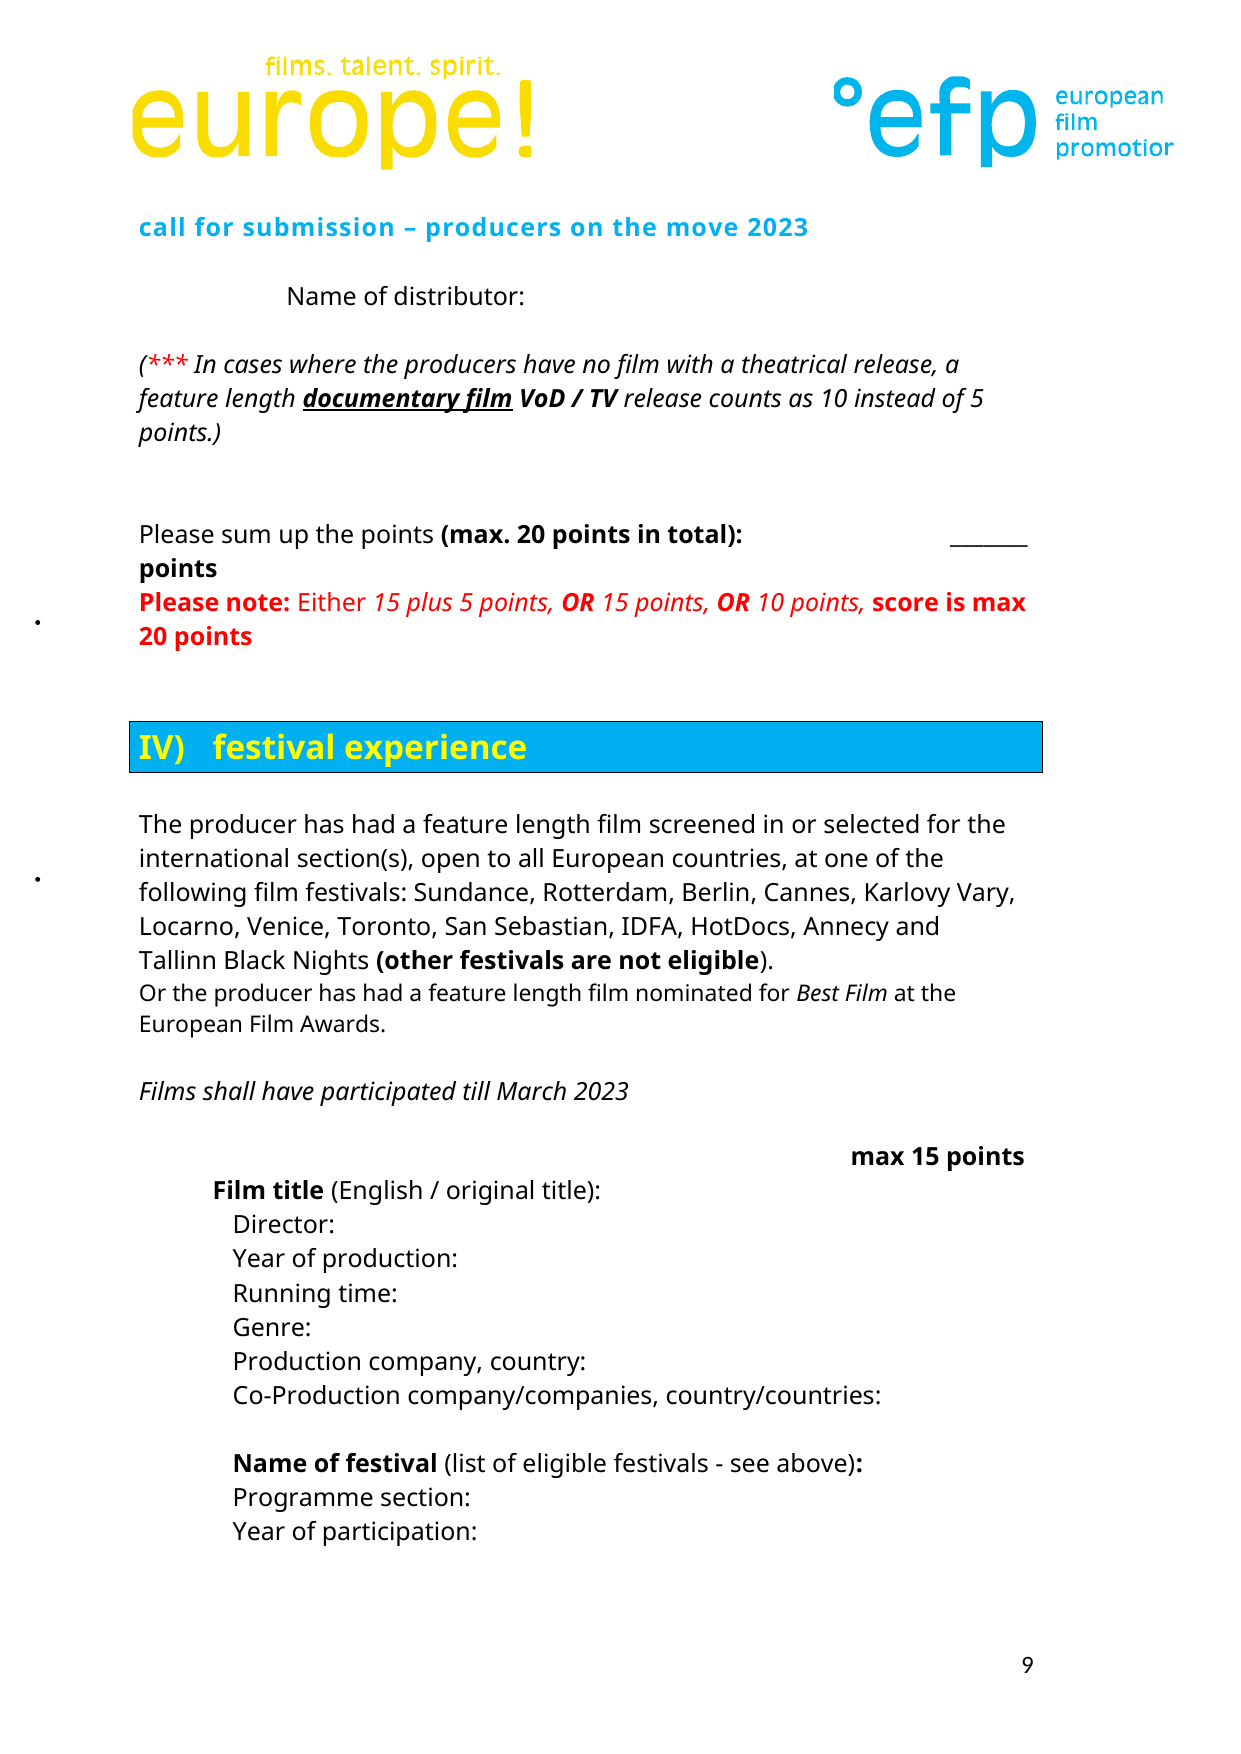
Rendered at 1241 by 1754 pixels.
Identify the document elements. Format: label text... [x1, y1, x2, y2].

text Director: [232, 1207, 1025, 1241]
text Name of distributor: [286, 278, 1033, 312]
text Programme section: [232, 1479, 1025, 1514]
text Films shall have participated till March 2023 [139, 1074, 1033, 1108]
text Year of production: [232, 1241, 1025, 1275]
text Please note: Either 15 plus 5 points, OR 15 points, OR 10 points, score is max 20 points [139, 585, 1033, 653]
text Name of festival (list of eligible festivals - see above): [232, 1446, 1025, 1479]
text The producer has had a feature length film screened in or selected for the international section(s), open to all European countries, at one of the following film festivals: Sundance, Rotterdam, Berlin, Cannes, Karlovy Vary, Locarno, Venice, Toronto, San Sebastian, IDFA, HotDocs, Annecy and Tallinn Black Nights (other festivals are not eligible). [139, 807, 1025, 977]
text Film title (English / original title): [176, 1173, 1025, 1207]
text IV) festival experience [130, 722, 1042, 772]
text Please sum up the points (max. 20 points in total): _______ points [139, 517, 1033, 585]
text Co-Production company/companies, country/countries: [232, 1377, 914, 1411]
text (*** In cases where the producers have no film with a theatrical release, a feature length documentary film VoD / TV release counts as 10 instead of 5 points.) [139, 346, 995, 448]
text Running time: [232, 1275, 1025, 1309]
text max 15 points [139, 1139, 1025, 1173]
text Genre: [232, 1309, 1025, 1343]
text Production company, country: [232, 1343, 914, 1377]
text Year of participation: [232, 1514, 1025, 1548]
text Or the producer has had a feature length film nominated for Best Film at the European Film Awards. [139, 977, 1033, 1039]
